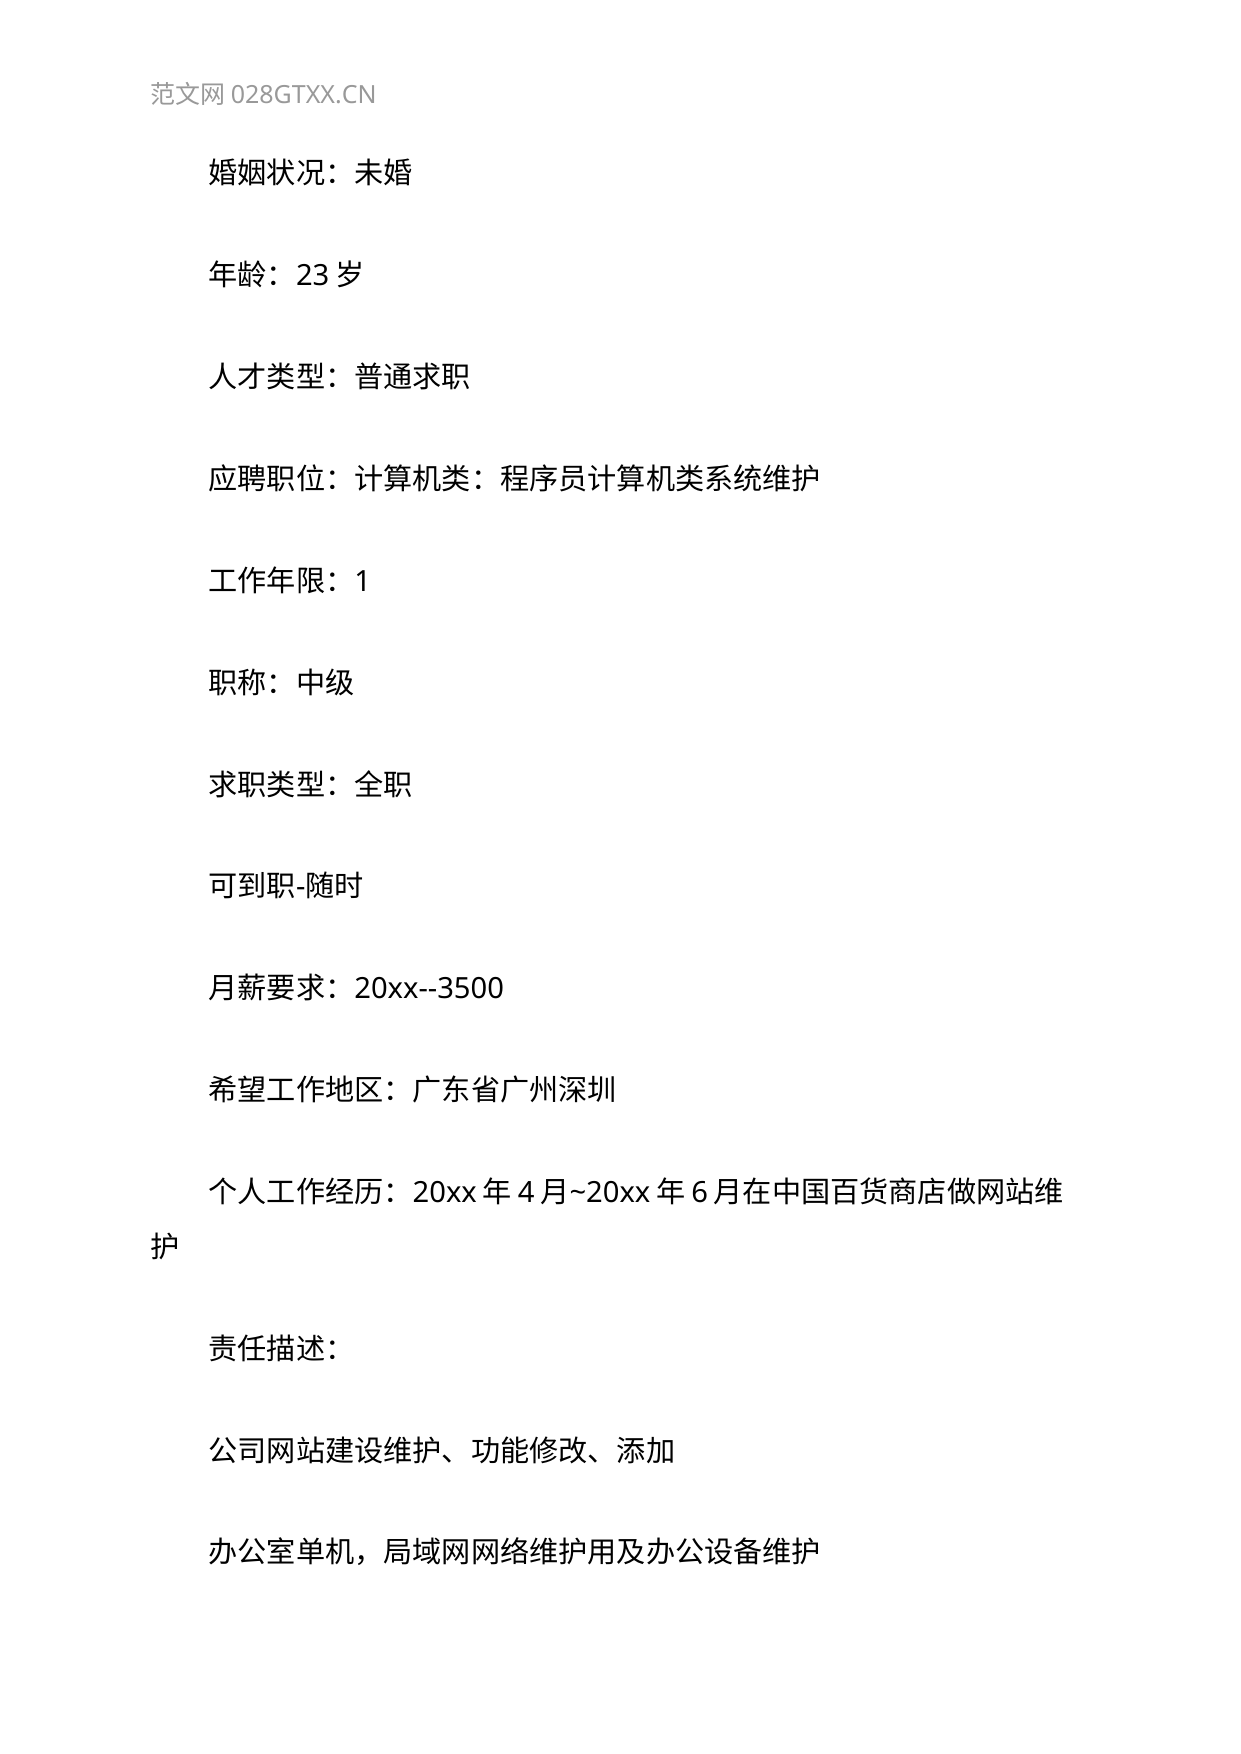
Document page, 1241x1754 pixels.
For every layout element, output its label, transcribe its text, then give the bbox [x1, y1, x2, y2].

text 工作年限：1 [150, 557, 1090, 600]
text 可到职-随时 [150, 863, 1090, 905]
text 年龄：23岁 [150, 252, 1090, 294]
text 希望工作地区：广东省广州深圳 [150, 1067, 1090, 1109]
text 个人工作经历：20xx年4月~20xx年6月在中国百货商店做网站维护 [150, 1168, 1090, 1266]
text 婚姻状况：未婚 [150, 150, 1090, 192]
text 应聘职位：计算机类：程序员计算机类系统维护 [150, 456, 1090, 498]
text 职称：中级 [150, 659, 1090, 702]
text 人才类型：普通求职 [150, 354, 1090, 396]
text 责任描述： [150, 1325, 1090, 1368]
text 月薪要求：20xx--3500 [150, 965, 1090, 1007]
text 办公室单机，局域网网络维护用及办公设备维护 [150, 1529, 1090, 1571]
text 公司网站建设维护、功能修改、添加 [150, 1427, 1090, 1469]
text 求职类型：全职 [150, 761, 1090, 803]
